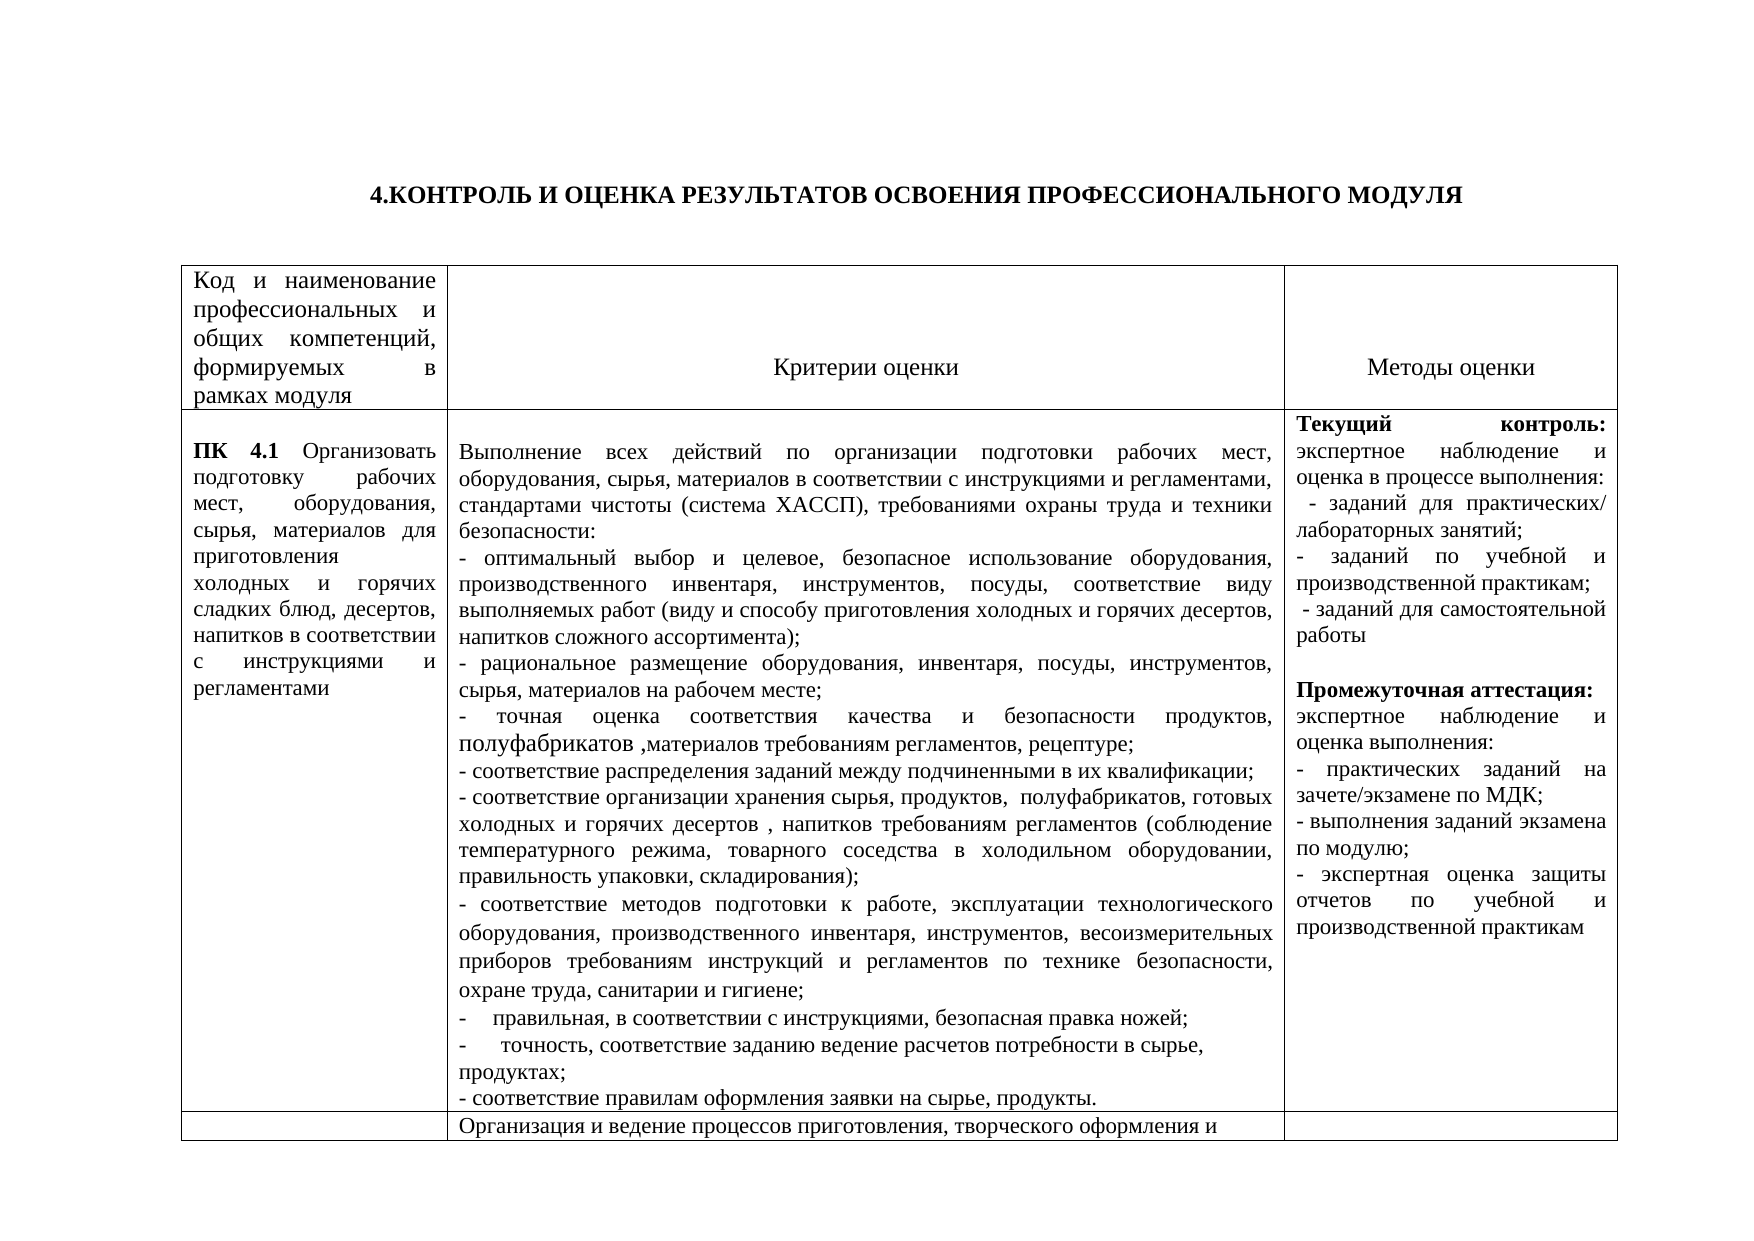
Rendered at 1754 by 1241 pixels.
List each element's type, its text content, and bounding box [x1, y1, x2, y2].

table_header Методы оценки [1285, 266, 1617, 409]
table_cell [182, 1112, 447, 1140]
table_cell Выполнение всех действий по организации подготовки рабочих мест, оборудования, сырья, материалов в соответствии с инструкциями и регламентами, стандартами чистоты (система ХАССП), требованиями охраны труда и техники безопасности: - оптимальный выбор и целевое, безопасное использование оборудования, производственного инвентаря, инструментов, посуды, соответствие виду выполняемых работ (виду и способу приготовления холодных и горячих десертов, напитков сложного ассортимента); - рациональное размещение оборудования, инвентаря, посуды, инструментов, сырья, материалов на рабочем месте; - точная оценка соответствия качества и безопасности продуктов, полуфабрикатов ,материалов требованиям регламентов, рецептуре; - соответствие распределения заданий между подчиненными в их квалификации; - соответствие организации хранения сырья, продуктов, полуфабрикатов, готовых холодных и горячих десертов , напитков требованиям регламентов (соблюдение температурного режима, товарного соседства в холодильном оборудовании, правильность упаковки, складирования); - соответствие методов подготовки к работе, эксплуатации технологического оборудования, производственного инвентаря, инструментов, весоизмерительных приборов требованиям инструкций и регламентов по технике безопасности, охране труда, санитарии и гигиене; правильная, в соответствии с инструкциями, безопасная правка ножей; - точность, соответствие заданию ведение расчетов потребности в сырье, продуктах; - соответствие правилам оформления заявки на сырье, продукты. [448, 410, 1284, 1111]
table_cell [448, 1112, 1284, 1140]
table_header Код и наименование профессиональных и общих компетенций, формируемых в рамках модуля [182, 266, 447, 409]
table_cell Текущий контроль: экспертное наблюдение и оценка в процессе выполнения: - заданий для практических/ лабораторных занятий; - заданий по учебной и производственной практикам; - заданий для самостоятельной работы Промежуточная аттестация: экспертное наблюдение и оценка выполнения: - практических заданий на зачете/экзамене по МДК; - выполнения заданий экзамена по модулю; - экспертная оценка защиты отчетов по учебной и производственной практикам [1285, 410, 1617, 1111]
table_cell ПК 4.1 Организовать подготовку рабочих мест, оборудования, сырья, материалов для приготовления холодных и горячих сладких блюд, десертов, напитков в соответствии с инструкциями и регламентами [182, 410, 447, 1111]
table_cell [1285, 1112, 1617, 1140]
table_header Критерии оценки [448, 266, 1284, 409]
text 4.КОНТРОЛЬ И ОЦЕНКА РЕЗУЛЬТАТОВ ОСВОЕНИЯ ПРОФЕССИОНАЛЬНОГО МОДУЛЯ [197, 177, 1636, 211]
